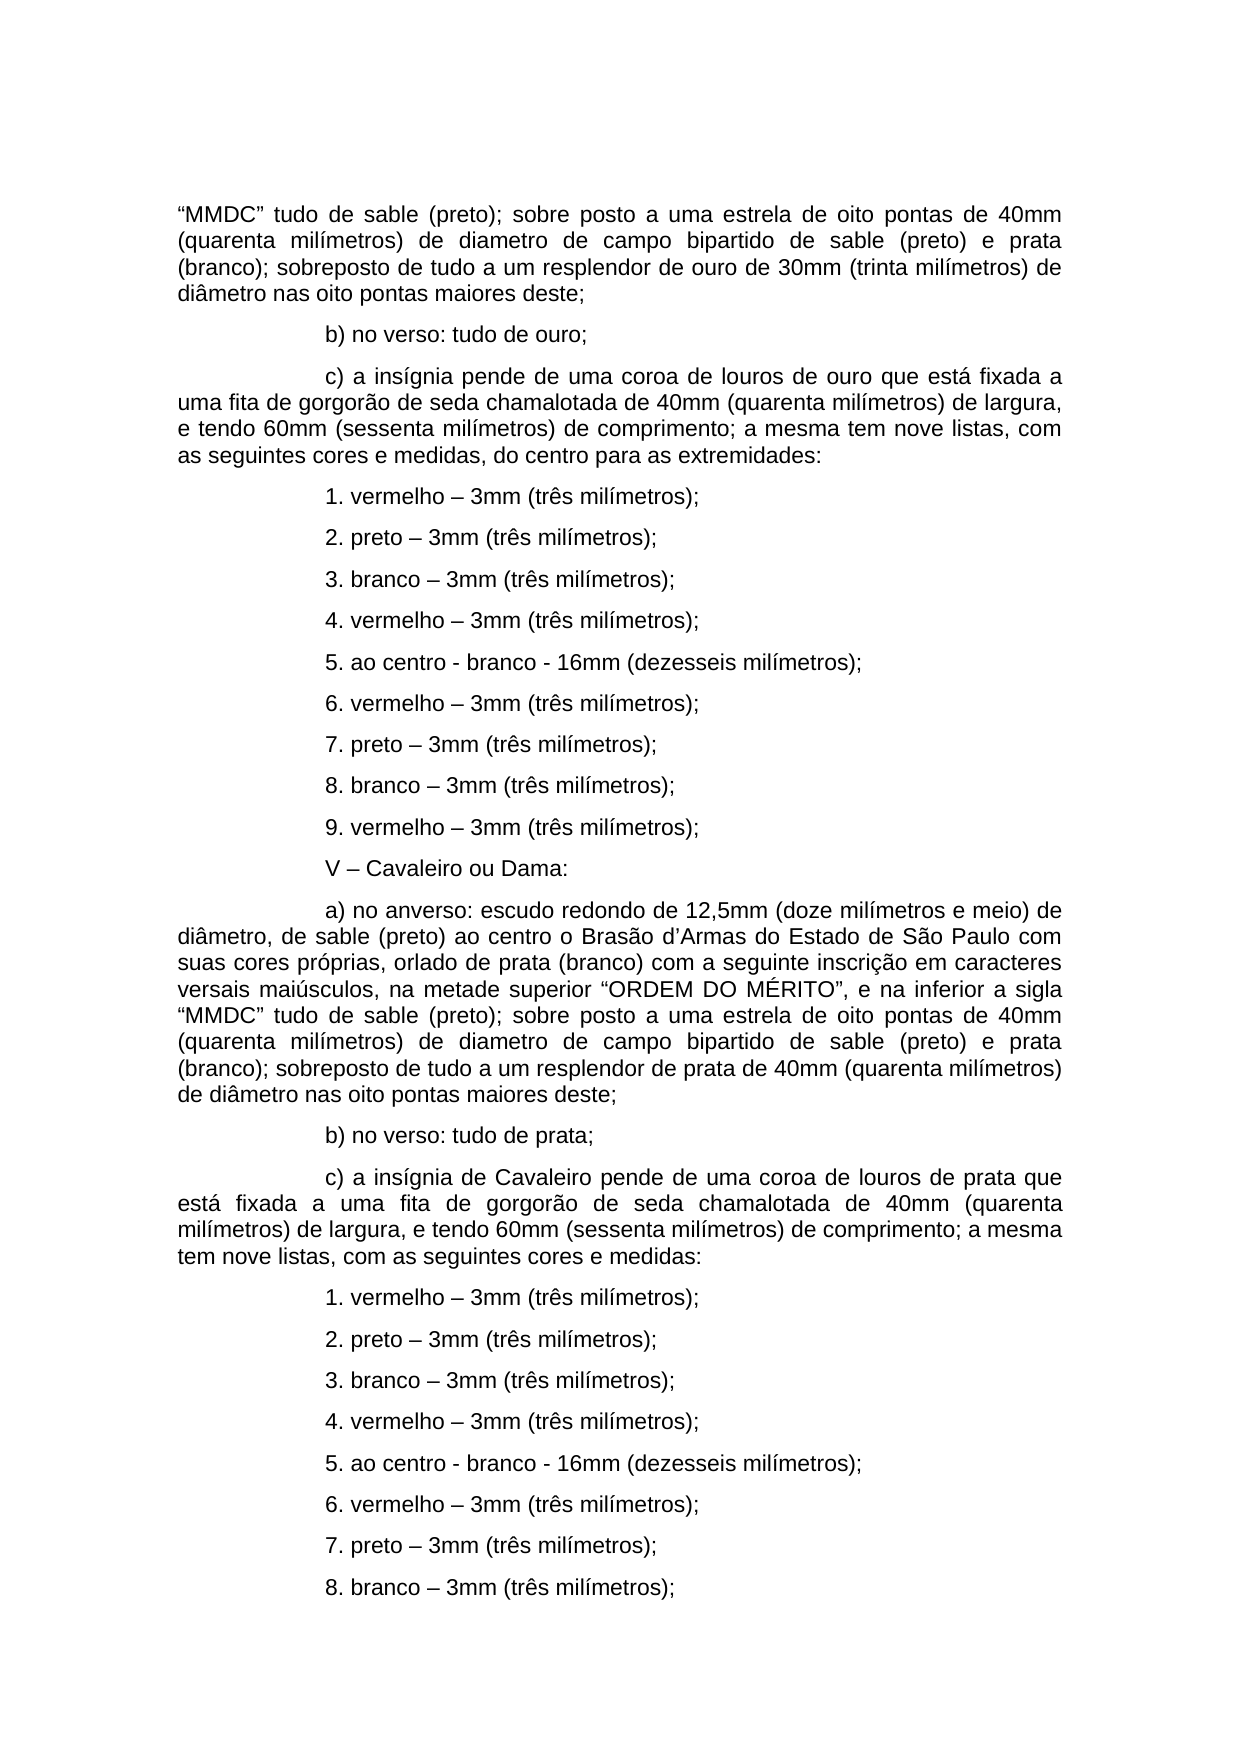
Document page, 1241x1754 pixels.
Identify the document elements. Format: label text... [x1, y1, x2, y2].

text 5. ao centro - branco - 16mm (dezesseis milímetros); [177, 648, 1063, 675]
text 4. vermelho – 3mm (três milímetros); [177, 1408, 1063, 1434]
text 1. vermelho – 3mm (três milímetros); [177, 1284, 1063, 1311]
text c) a insígnia de Cavaleiro pende de uma coroa de louros de prata que está fixada a uma fita de gorgorão de seda chamalotada de 40mm (quarenta milímetros) de largura, e tendo 60mm (sessenta milímetros) de comprimento; a mesma tem nove listas, com as seguintes cores e medidas: [177, 1164, 1063, 1269]
text 6. vermelho – 3mm (três milímetros); [177, 690, 1063, 716]
text 8. branco – 3mm (três milímetros); [177, 1574, 1063, 1600]
text 7. preto – 3mm (três milímetros); [177, 731, 1063, 757]
text b) no verso: tudo de ouro; [177, 321, 1063, 348]
text 2. preto – 3mm (três milímetros); [177, 524, 1063, 551]
text 8. branco – 3mm (três milímetros); [177, 772, 1063, 799]
text 7. preto – 3mm (três milímetros); [177, 1532, 1063, 1559]
text 3. branco – 3mm (três milímetros); [177, 566, 1063, 592]
text V – Cavaleiro ou Dama: [177, 855, 1063, 882]
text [177, 201, 1063, 306]
text 2. preto – 3mm (três milímetros); [177, 1326, 1063, 1352]
text 6. vermelho – 3mm (três milímetros); [177, 1491, 1063, 1517]
text 4. vermelho – 3mm (três milímetros); [177, 607, 1063, 633]
text b) no verso: tudo de prata; [177, 1122, 1063, 1149]
text 5. ao centro - branco - 16mm (dezesseis milímetros); [177, 1449, 1063, 1476]
text a) no anverso: escudo redondo de 12,5mm (doze milímetros e meio) de diâmetro, de sable (preto) ao centro o Brasão d’Armas do Estado de São Paulo com suas cores próprias, orlado de prata (branco) com a seguinte inscrição em caracteres versais maiúsculos, na metade superior “ORDEM DO MÉRITO”, e na inferior a sigla “MMDC” tudo de sable (preto); sobre posto a uma estrela de oito pontas de 40mm (quarenta milímetros) de diametro de campo bipartido de sable (preto) e prata (branco); sobreposto de tudo a um resplendor de prata de 40mm (quarenta milímetros) de diâmetro nas oito pontas maiores deste; [177, 897, 1063, 1107]
text 1. vermelho – 3mm (três milímetros); [177, 483, 1063, 509]
text c) a insígnia pende de uma coroa de louros de ouro que está fixada a uma fita de gorgorão de seda chamalotada de 40mm (quarenta milímetros) de largura, e tendo 60mm (sessenta milímetros) de comprimento; a mesma tem nove listas, com as seguintes cores e medidas, do centro para as extremidades: [177, 363, 1063, 468]
text 9. vermelho – 3mm (três milímetros); [177, 814, 1063, 840]
text 3. branco – 3mm (três milímetros); [177, 1367, 1063, 1393]
